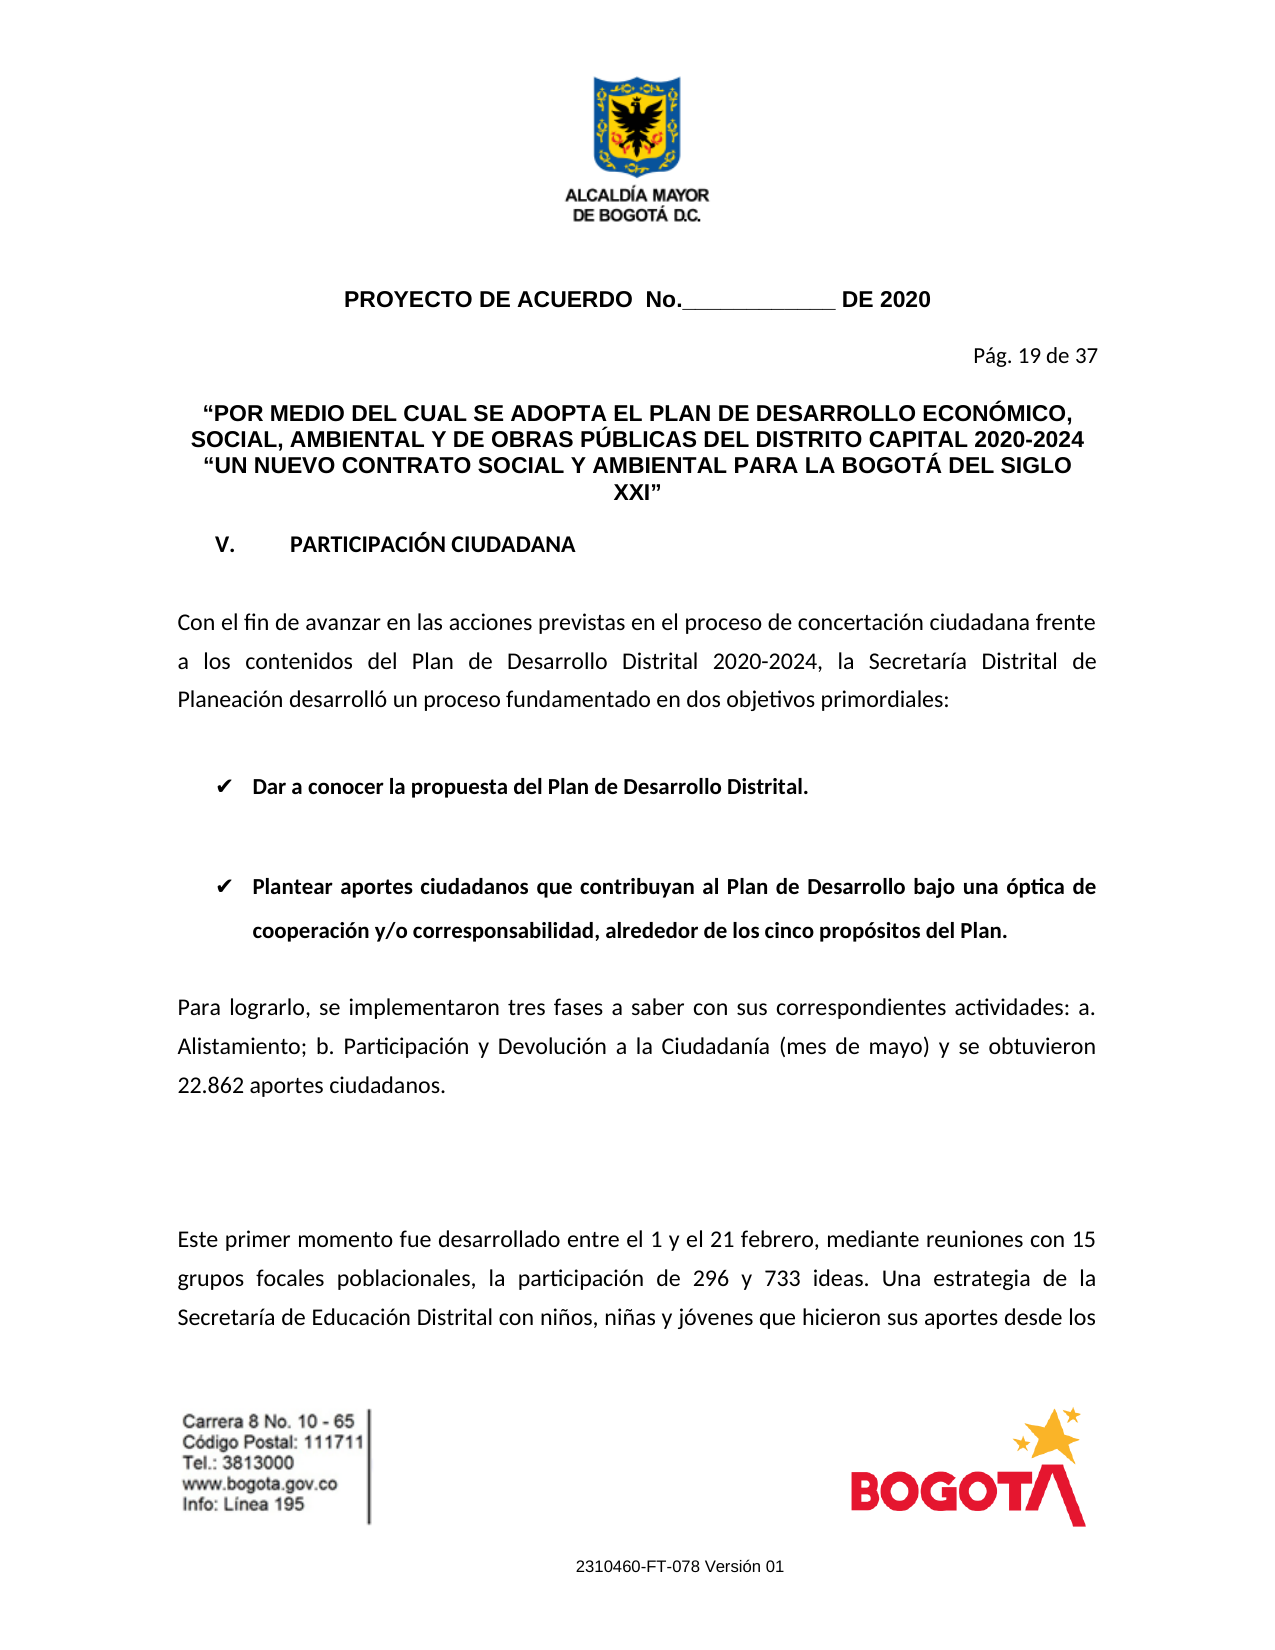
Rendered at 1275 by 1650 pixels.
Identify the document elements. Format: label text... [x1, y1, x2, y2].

list Dar a conocer la propuesta del Plan de Desarrollo Distrital. [215, 761, 1098, 808]
picture [177, 1403, 378, 1538]
list Plantear aportes ciudadanos que contribuyan al Plan de Desarrollo bajo una óptica de cooperación y/o corresponsabilidad, alrededor de los cinco propósitos del Plan. [215, 860, 1098, 944]
picture [555, 65, 720, 234]
text Este primer momento fue desarrollado entre el 1 y el 21 febrero, mediante reuniones con 15 grupos focales poblacionales, la participación de 296 y 733 ideas. Una estrategia de la Secretaría de Educación Distrital con niños, niñas y jóvenes que hicieron sus aportes desde los colegios públicos y privados. De la misma manera, se recibieron 24 requerimientos ciudadanos en la sede de la Secretaría Distrital de Planeación. [177, 1224, 1098, 1331]
text Para lograrlo, se implementaron tres fases a saber con sus correspondientes actividades: a. Alistamiento; b. Participación y Devolución a la Ciudadanía (mes de mayo) y se obtuvieron 22.862 aportes ciudadanos. [177, 992, 1098, 1099]
picture [833, 1403, 1117, 1546]
text Con el fin de avanzar en las acciones previstas en el proceso de concertación ciudadana frente a los contenidos del Plan de Desarrollo Distrital 2020-2024, la Secretaría Distrital de Planeación desarrolló un proceso fundamentado en dos objetivos primordiales: [177, 607, 1098, 714]
list PARTICIPACIÓN CIUDADANA [215, 529, 1098, 558]
